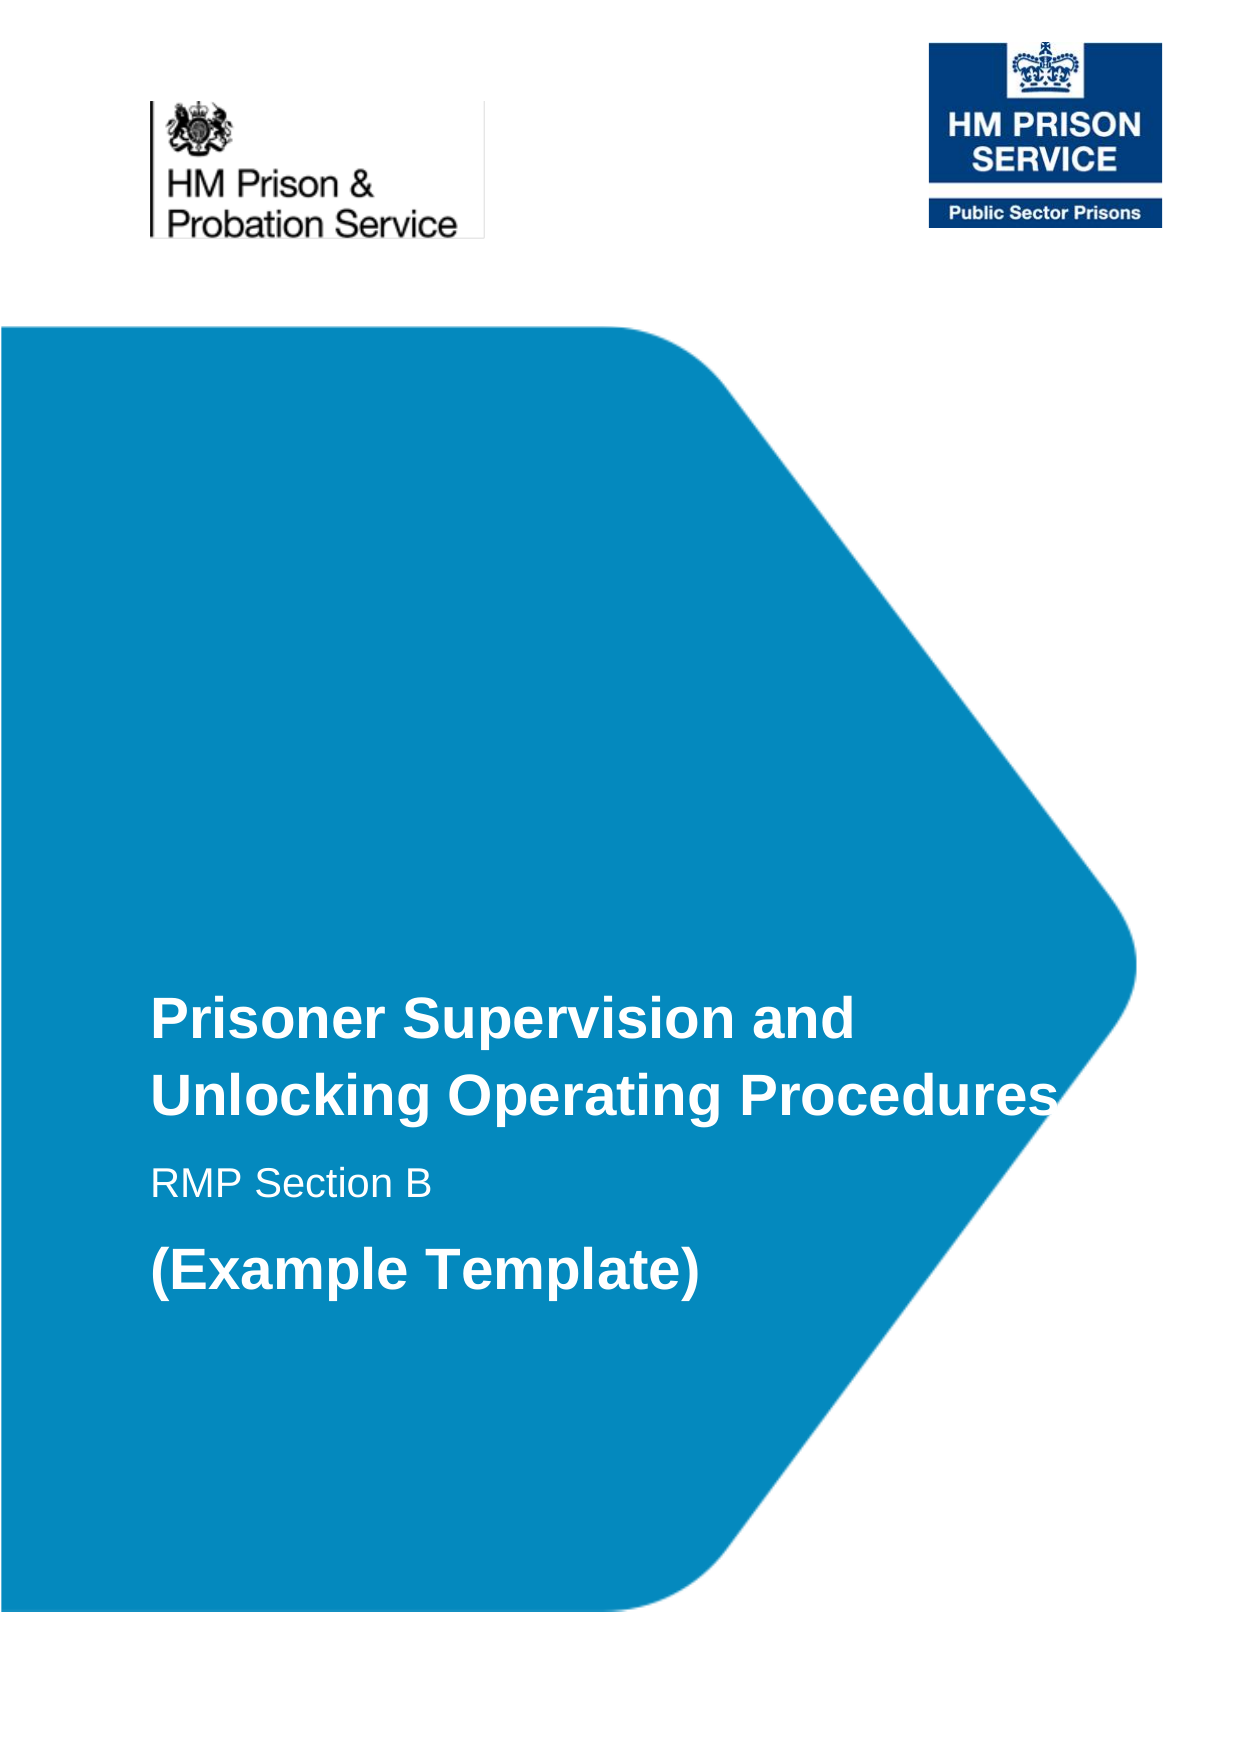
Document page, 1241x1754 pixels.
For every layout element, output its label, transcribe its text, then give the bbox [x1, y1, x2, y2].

text RMP Section B [150, 1158, 1090, 1206]
picture [150, 101, 486, 240]
text Prisoner Supervision and Unlocking Operating Procedures [150, 983, 1090, 1128]
picture [927, 42, 1162, 227]
text (Example Template) [150, 1234, 1090, 1302]
picture [1, 326, 1139, 1612]
